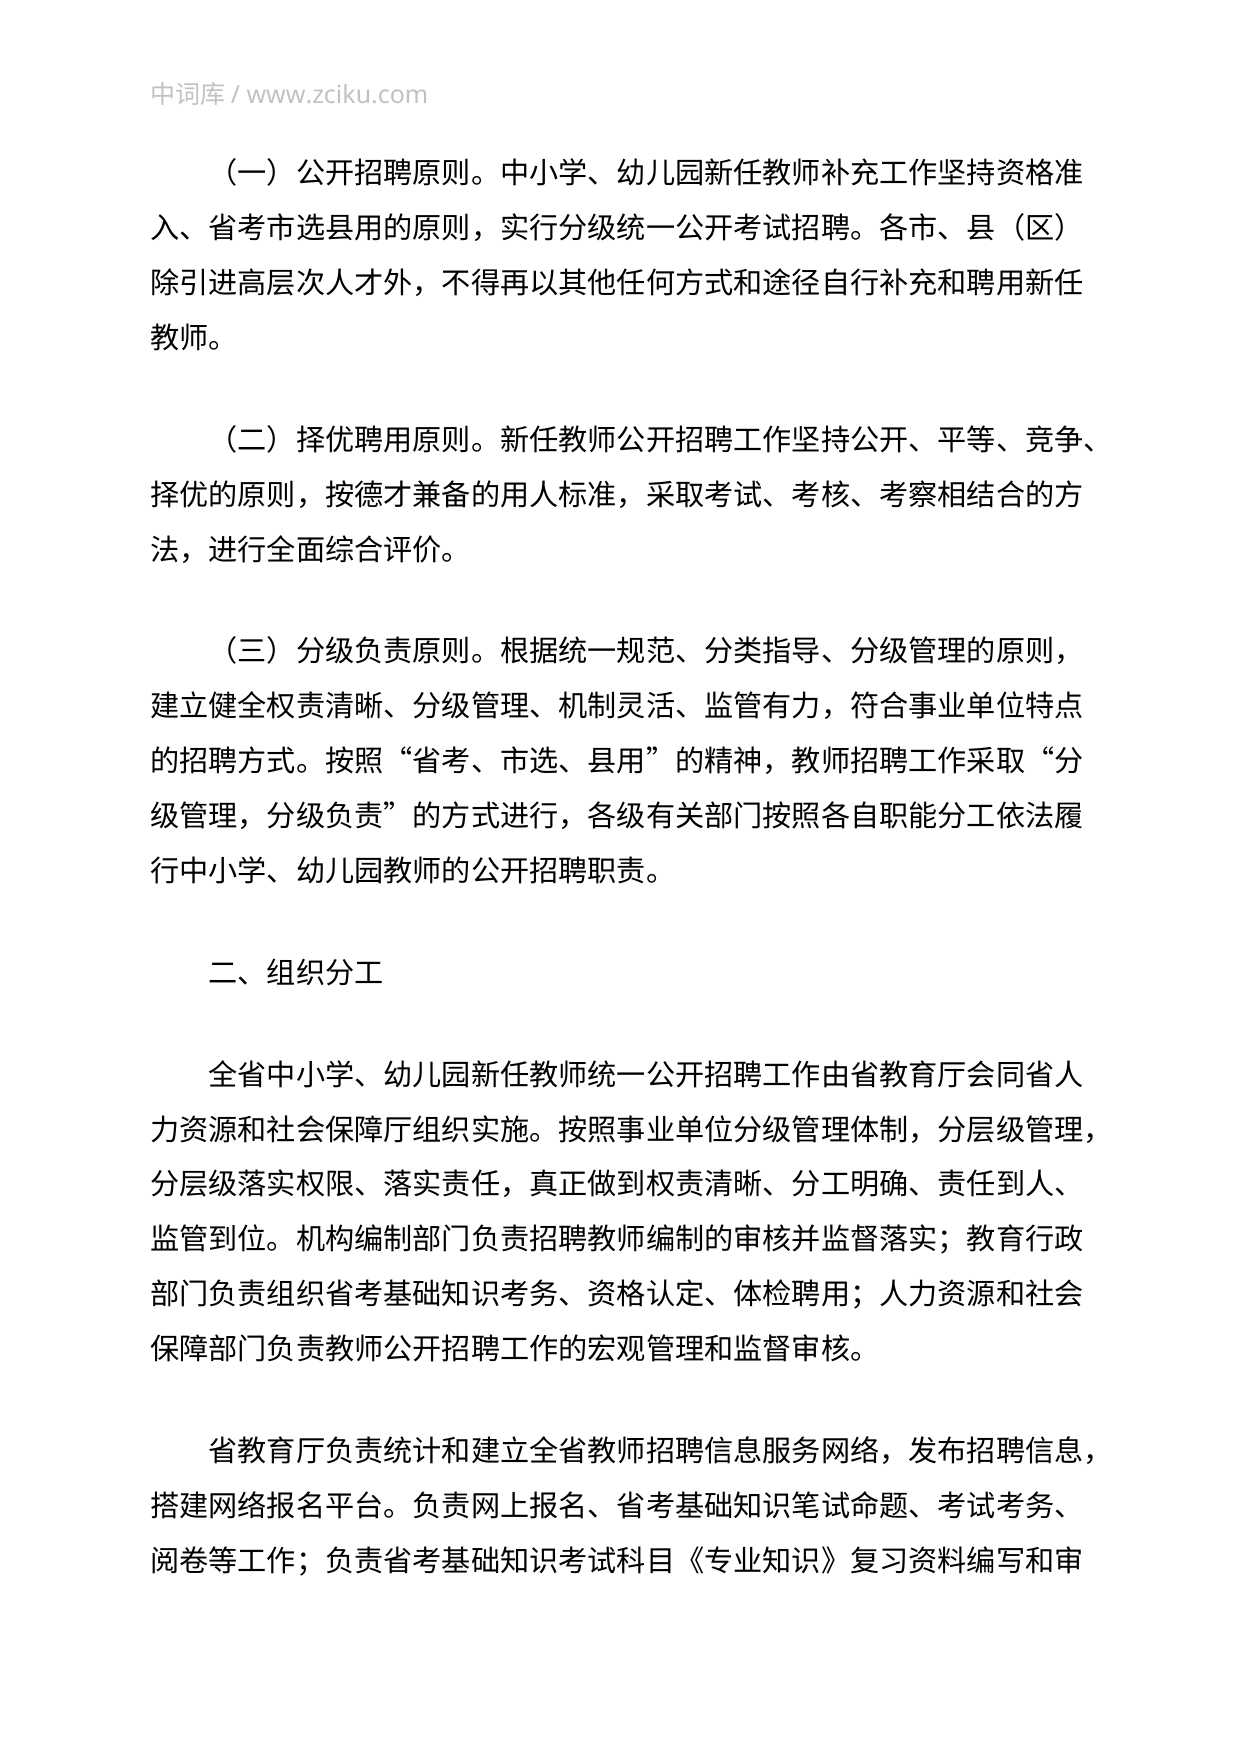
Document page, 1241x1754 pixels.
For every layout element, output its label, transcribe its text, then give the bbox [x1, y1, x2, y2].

text （一）公开招聘原则。中小学、幼儿园新任教师补充工作坚持资格准入、省考市选县用的原则，实行分级统一公开考试招聘。各市、县（区）除引进高层次人才外，不得再以其他任何方式和途径自行补充和聘用新任教师。 [150, 150, 1090, 357]
text 二、组织分工 [150, 949, 1090, 992]
text （三）分级负责原则。根据统一规范、分类指导、分级管理的原则，建立健全权责清晰、分级管理、机制灵活、监管有力，符合事业单位特点的招聘方式。按照“省考、市选、县用”的精神，教师招聘工作采取“分级管理，分级负责”的方式进行，各级有关部门按照各自职能分工依法履行中小学、幼儿园教师的公开招聘职责。 [150, 628, 1090, 890]
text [150, 1427, 1090, 1579]
text （二）择优聘用原则。新任教师公开招聘工作坚持公开、平等、竞争、择优的原则，按德才兼备的用人标准，采取考试、考核、考察相结合的方法，进行全面综合评价。 [150, 416, 1090, 568]
text 全省中小学、幼儿园新任教师统一公开招聘工作由省教育厅会同省人力资源和社会保障厅组织实施。按照事业单位分级管理体制，分层级管理，分层级落实权限、落实责任，真正做到权责清晰、分工明确、责任到人、监管到位。机构编制部门负责招聘教师编制的审核并监督落实；教育行政部门负责组织省考基础知识考务、资格认定、体检聘用；人力资源和社会保障部门负责教师公开招聘工作的宏观管理和监督审核。 [150, 1051, 1090, 1368]
